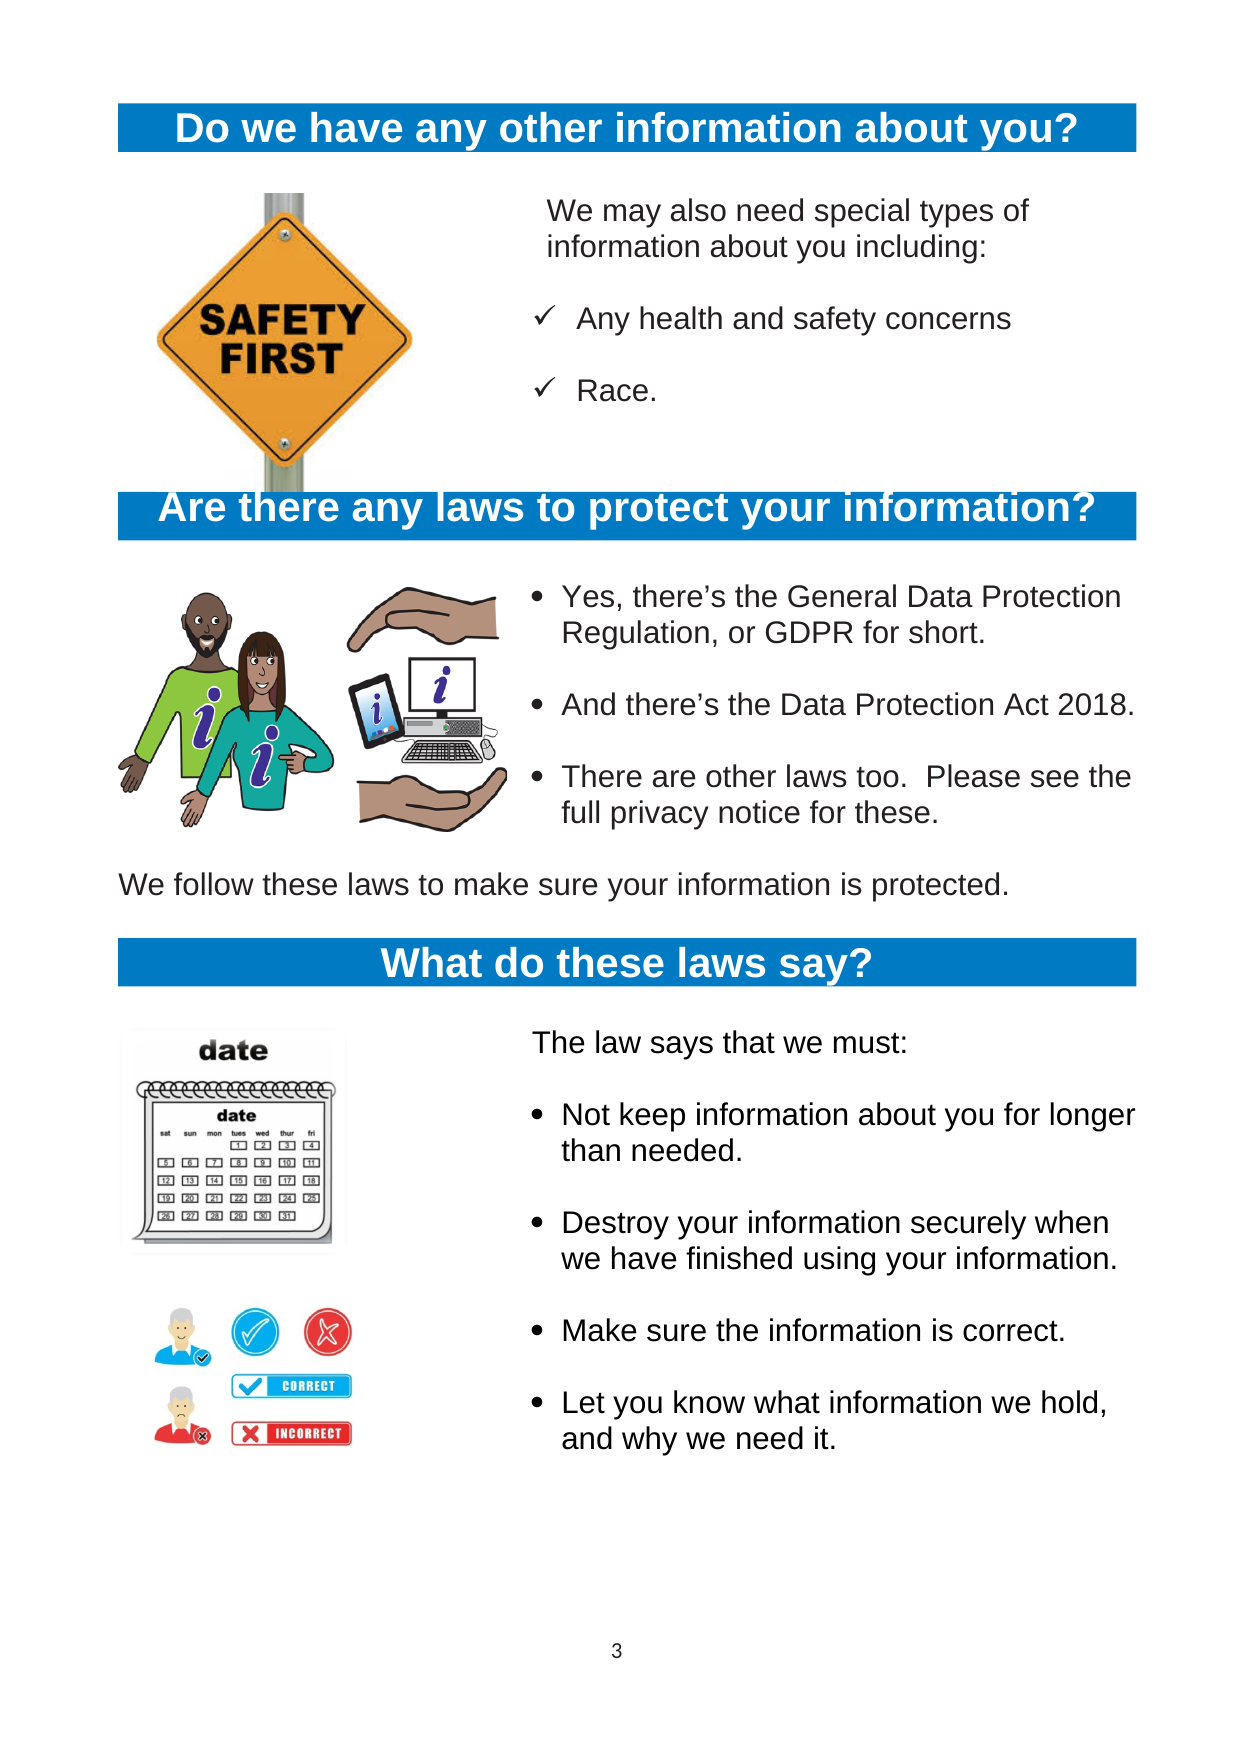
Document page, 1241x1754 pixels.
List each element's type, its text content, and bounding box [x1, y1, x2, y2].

text The law says that we must: [532, 1024, 1137, 1060]
list Destroy your information securely when we have finished using your information. [532, 1204, 1137, 1276]
picture [156, 193, 413, 492]
list And there’s the Data Protection Act 2018. [532, 686, 1137, 722]
picture [141, 1049, 326, 1234]
list Yes, there’s the General Data Protection Regulation, or GDPR for short. [532, 578, 1137, 650]
list Make sure the information is correct. [532, 1312, 1137, 1348]
text We may also need special types of information about you including: [546, 192, 1137, 264]
list Let you know what information we hold, and why we need it. [532, 1384, 1137, 1456]
list Race. [532, 372, 1137, 408]
list Any health and safety concerns [532, 300, 1137, 336]
list Not keep information about you for longer than needed. [532, 1096, 1137, 1168]
picture [124, 1286, 382, 1467]
picture [118, 587, 508, 832]
list There are other laws too. Please see the full privacy notice for these. [532, 758, 1137, 830]
text We follow these laws to make sure your information is protected. [118, 866, 1137, 902]
